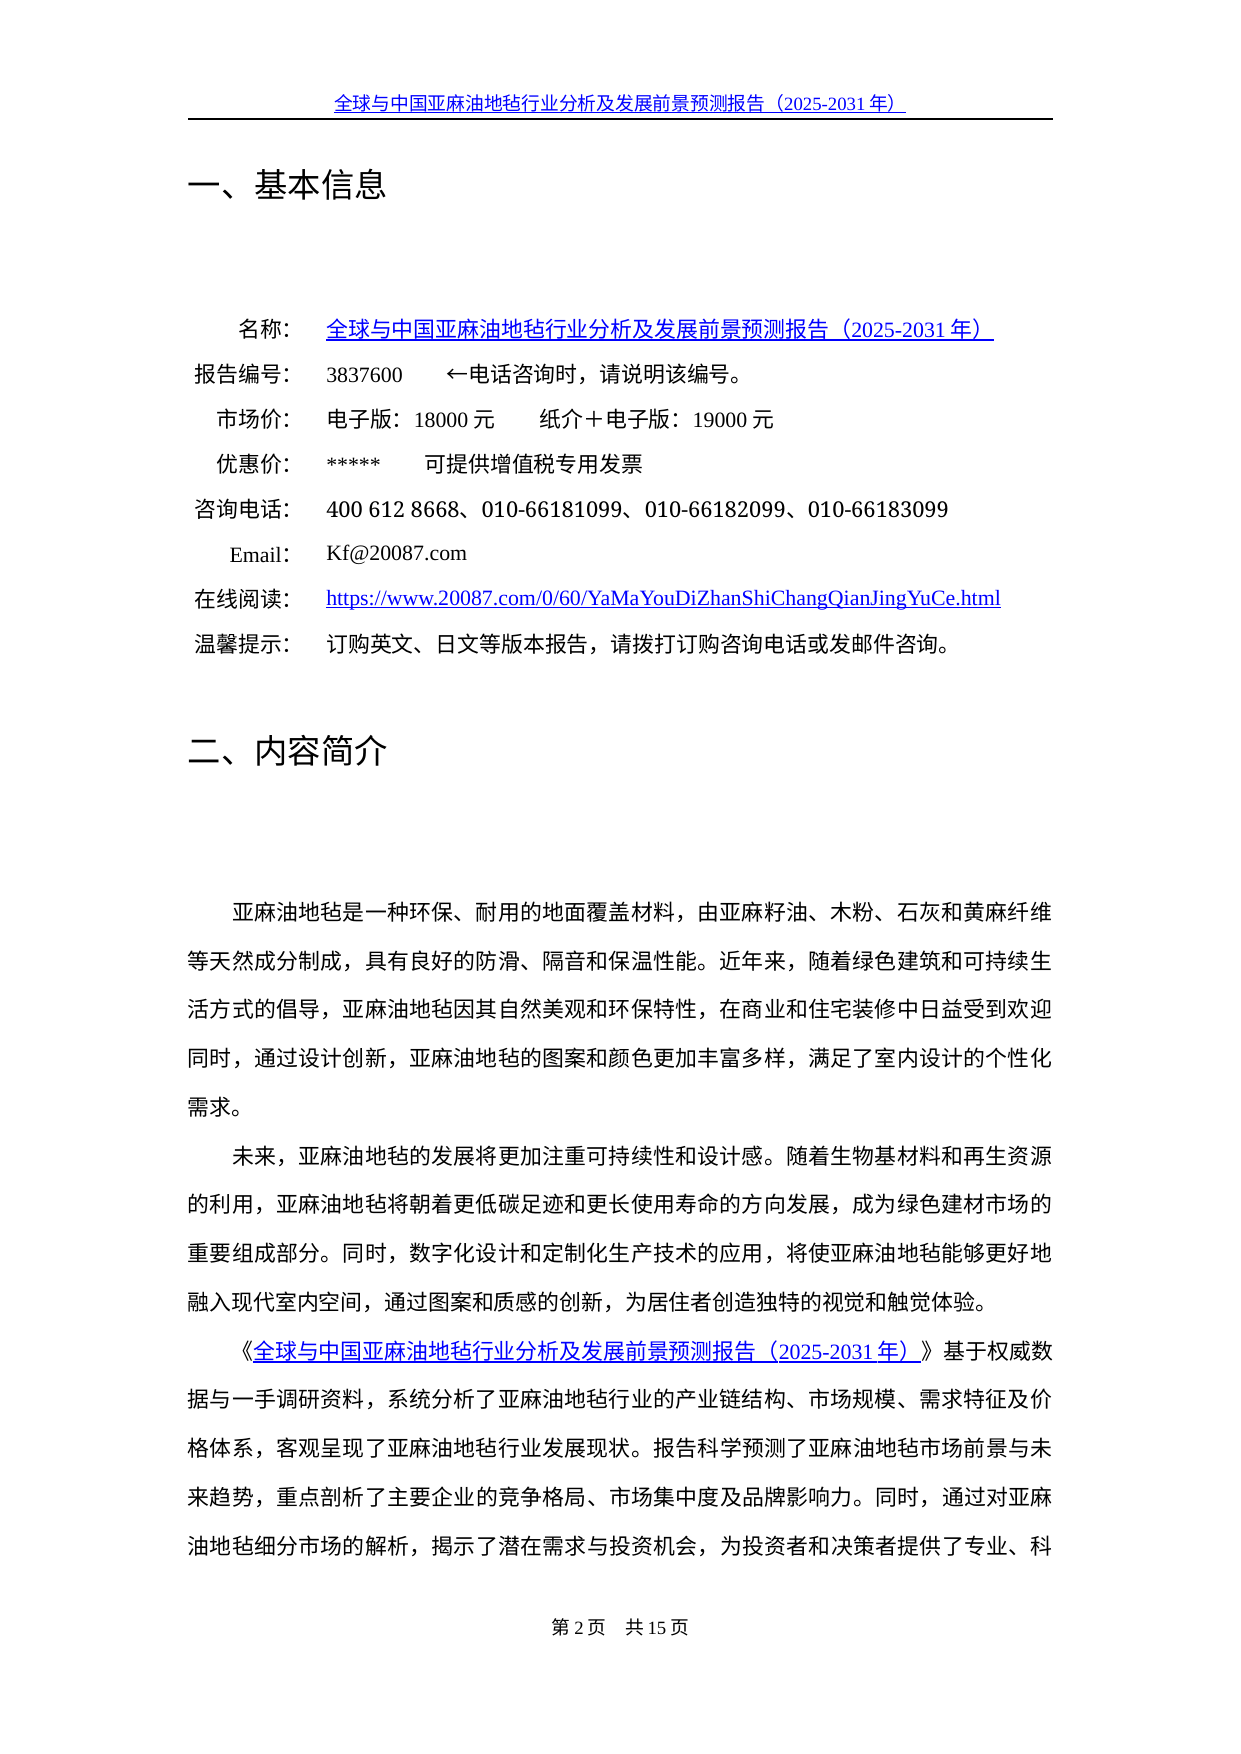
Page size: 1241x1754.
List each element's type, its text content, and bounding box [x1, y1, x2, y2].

table_header 全球与中国亚麻油地毡行业分析及发展前景预测报告（2025-2031年） [315, 312, 1073, 357]
table_cell Email： [167, 537, 315, 582]
table_cell 400 612 8668、010-66181099、010-66182099、010-66183099 [315, 492, 1073, 537]
title 二、内容简介 [187, 717, 1053, 782]
table_cell 市场价： [167, 402, 315, 447]
table_cell 报告编号： [167, 357, 315, 402]
title 一、基本信息 [187, 150, 1053, 215]
table_cell ***** 可提供增值税专用发票 [315, 447, 1073, 492]
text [187, 894, 1053, 1561]
table_header 名称： [167, 312, 315, 357]
table_cell 电子版：18000 元 纸介＋电子版：19000 元 [315, 402, 1073, 447]
table_cell 咨询电话： [167, 492, 315, 537]
table_cell 优惠价： [167, 447, 315, 492]
table_cell 3837600 ←电话咨询时，请说明该编号。 [315, 357, 1073, 402]
table_cell 温馨提示： [167, 627, 315, 672]
table_cell Kf@20087.com [315, 537, 1073, 582]
table_cell 在线阅读： [167, 582, 315, 627]
table_cell [315, 582, 1073, 627]
table_cell 订购英文、日文等版本报告，请拨打订购咨询电话或发邮件咨询。 [315, 627, 1073, 672]
